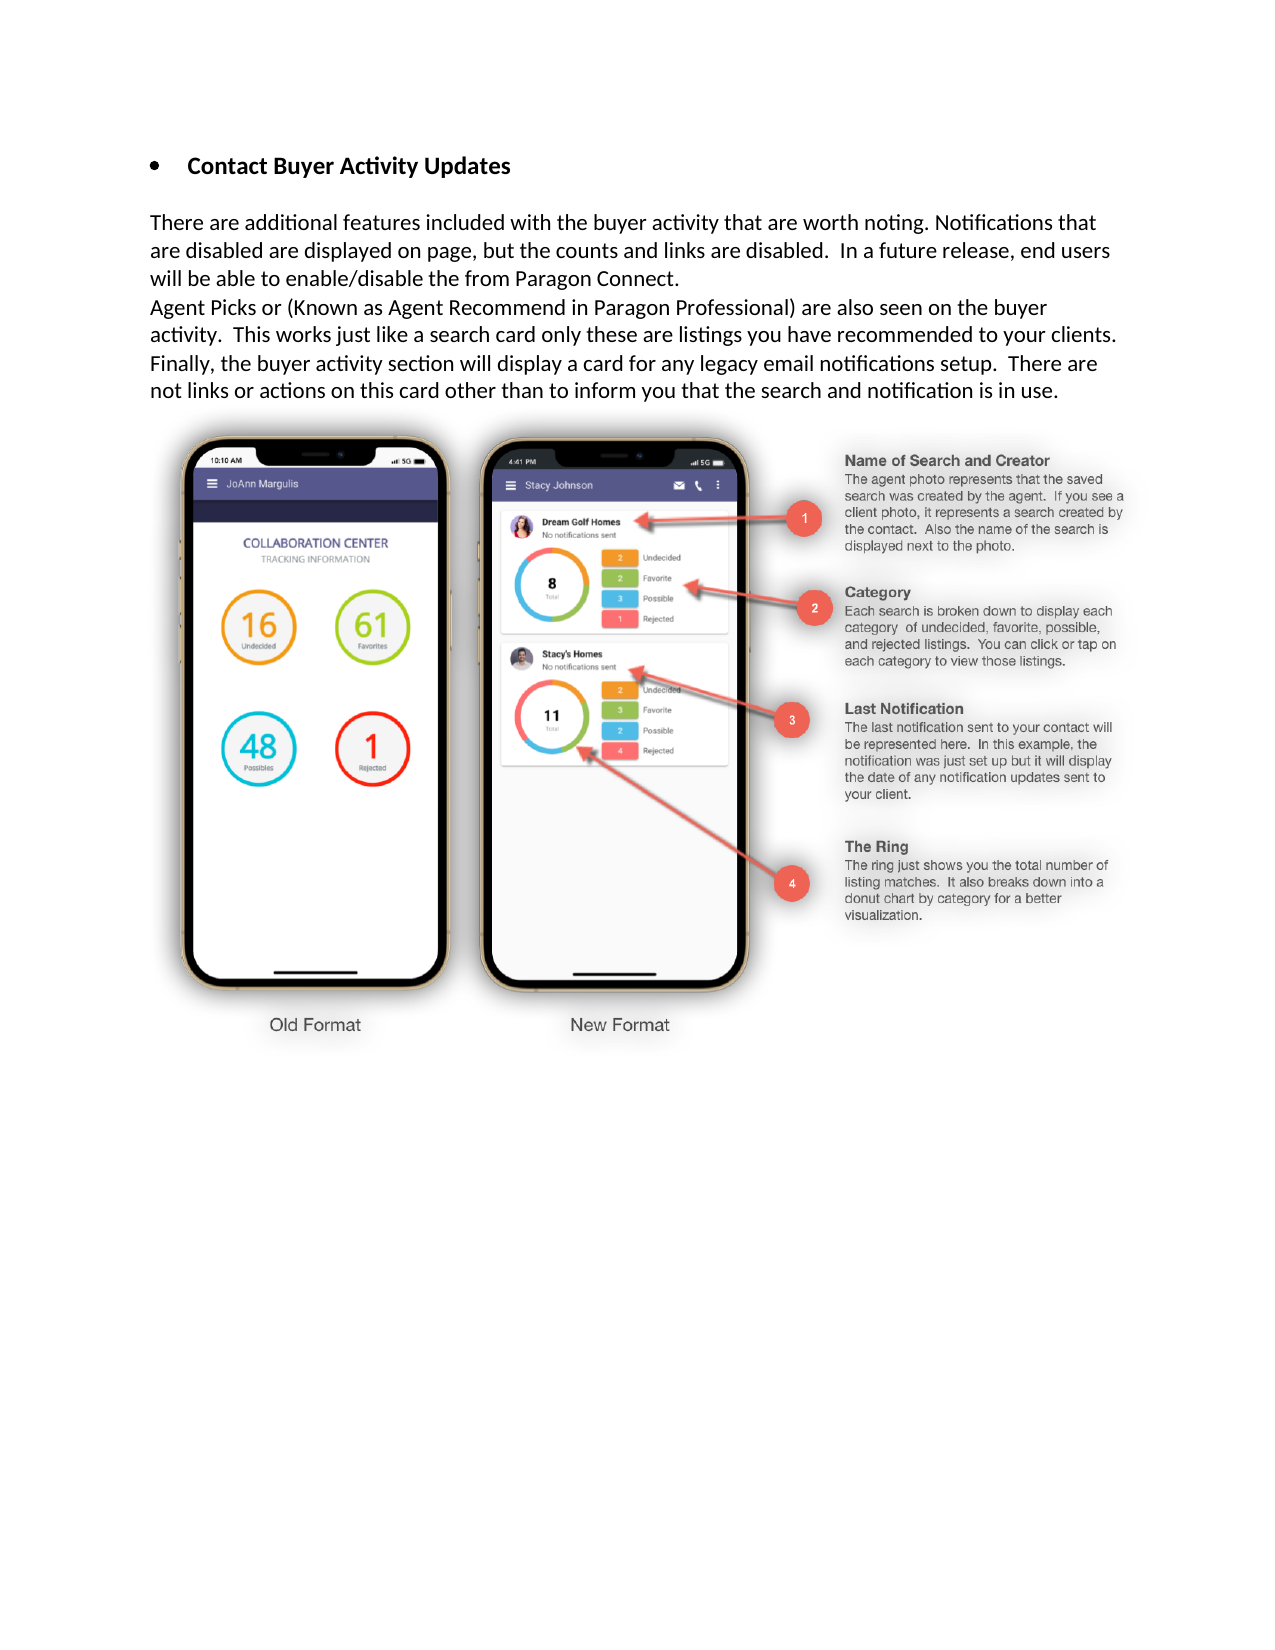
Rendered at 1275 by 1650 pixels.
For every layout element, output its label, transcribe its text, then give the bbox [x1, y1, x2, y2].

text Finally, the buyer activity section will display a card for any legacy email notifications setup. There are not links or actions on this card other than to inform you that the search and notification is in use. [150, 349, 1125, 405]
text There are additional features included with the buyer activity that are worth noting. Notifications that are disabled are displayed on page, but the counts and links are disabled. In a future release, end users will be able to enable/disable the from Paragon Connect. [150, 208, 1125, 293]
text Agent Picks or (Known as Agent Recommend in Paragon Professional) are also seen on the buyer activity. This works just like a search card only these are listings you have recommended to your clients. [150, 293, 1125, 349]
picture [178, 435, 1124, 1036]
list Contact Buyer Activity Updates [150, 150, 1125, 181]
